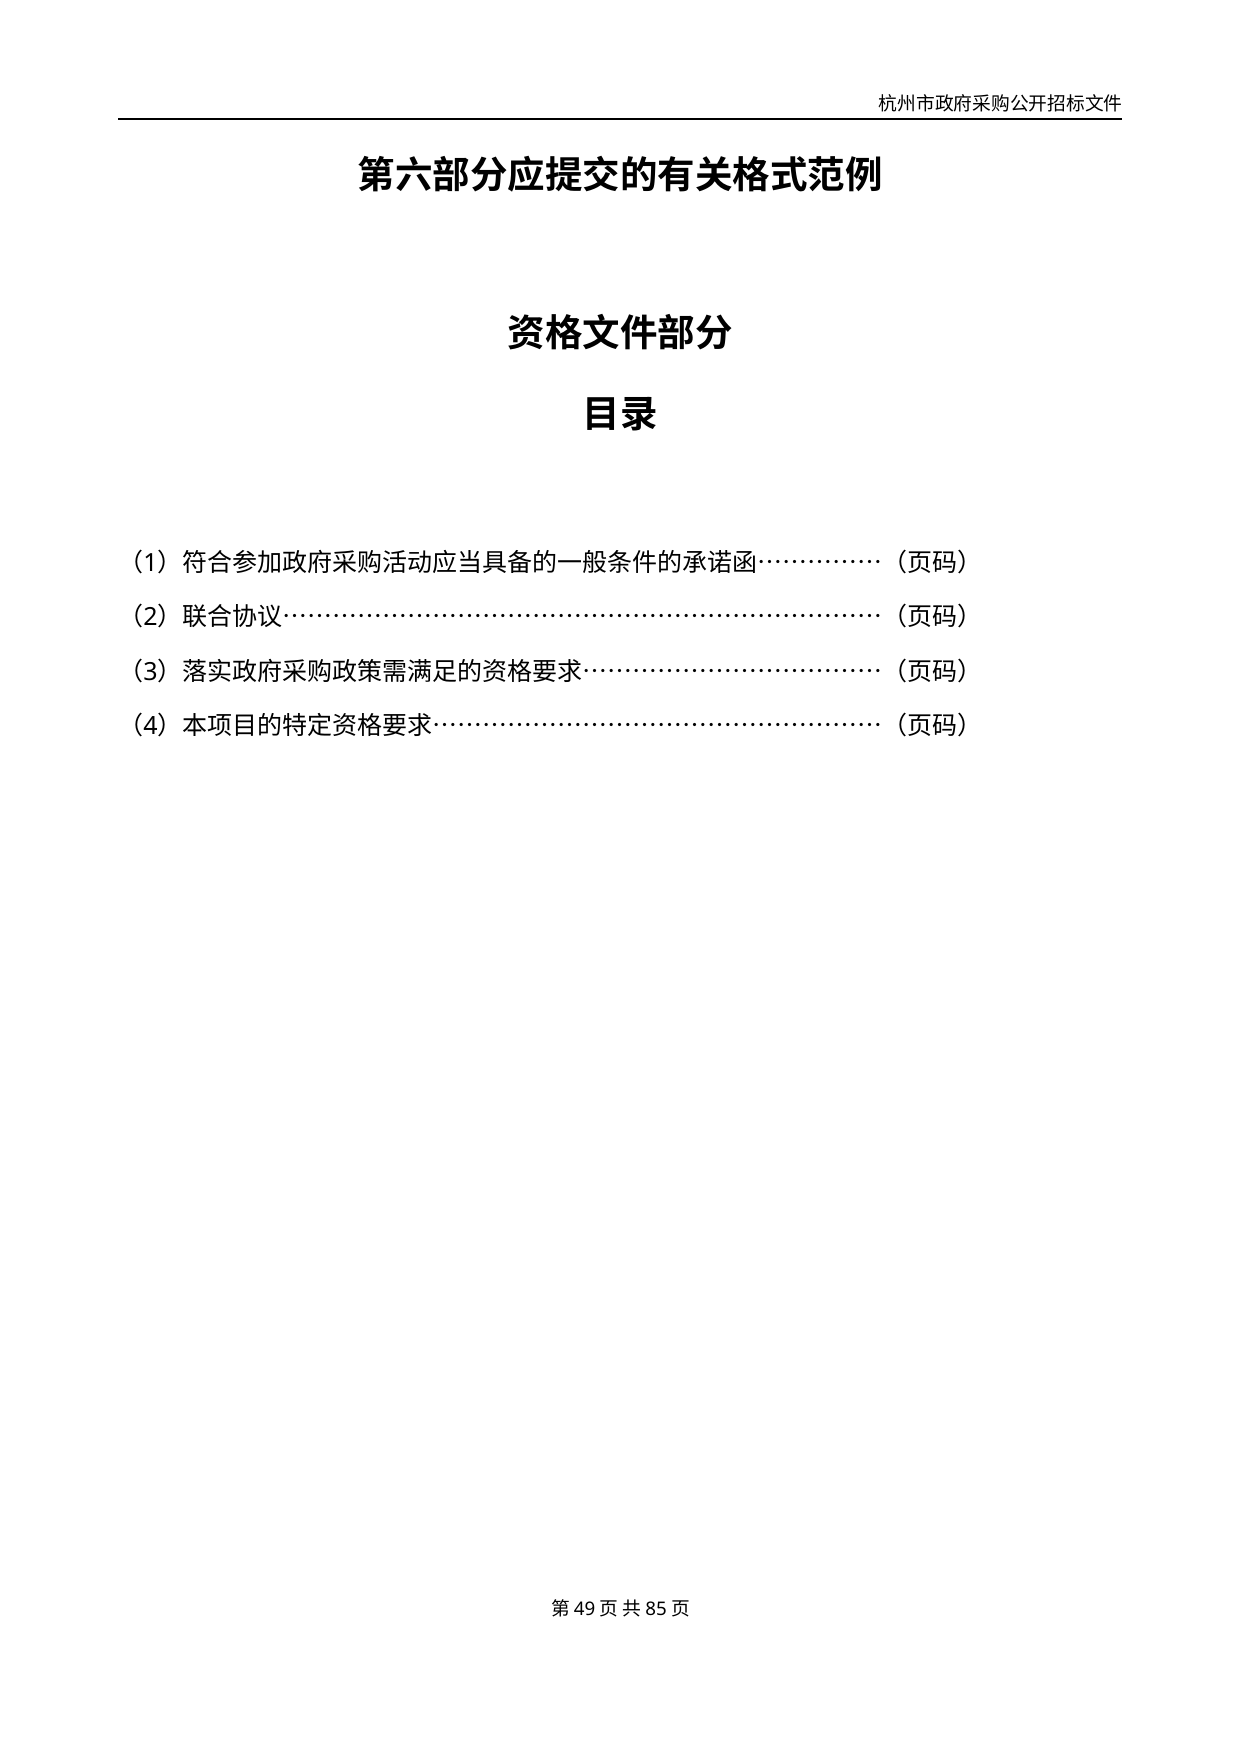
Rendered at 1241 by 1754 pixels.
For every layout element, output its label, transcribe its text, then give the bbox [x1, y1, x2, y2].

text （1）符合参加政府采购活动应当具备的一般条件的承诺函……………（页码） [118, 542, 1122, 578]
text （2）联合协议………………………………………………………………（页码） [118, 597, 1122, 633]
text （4）本项目的特定资格要求………………………………………………（页码） [118, 705, 1122, 742]
text （3）落实政府采购政策需满足的资格要求………………………………（页码） [118, 651, 1122, 687]
text 资格文件部分 [118, 303, 1122, 357]
text 第六部分应提交的有关格式范例 [118, 145, 1122, 199]
text 目录 [118, 384, 1122, 438]
